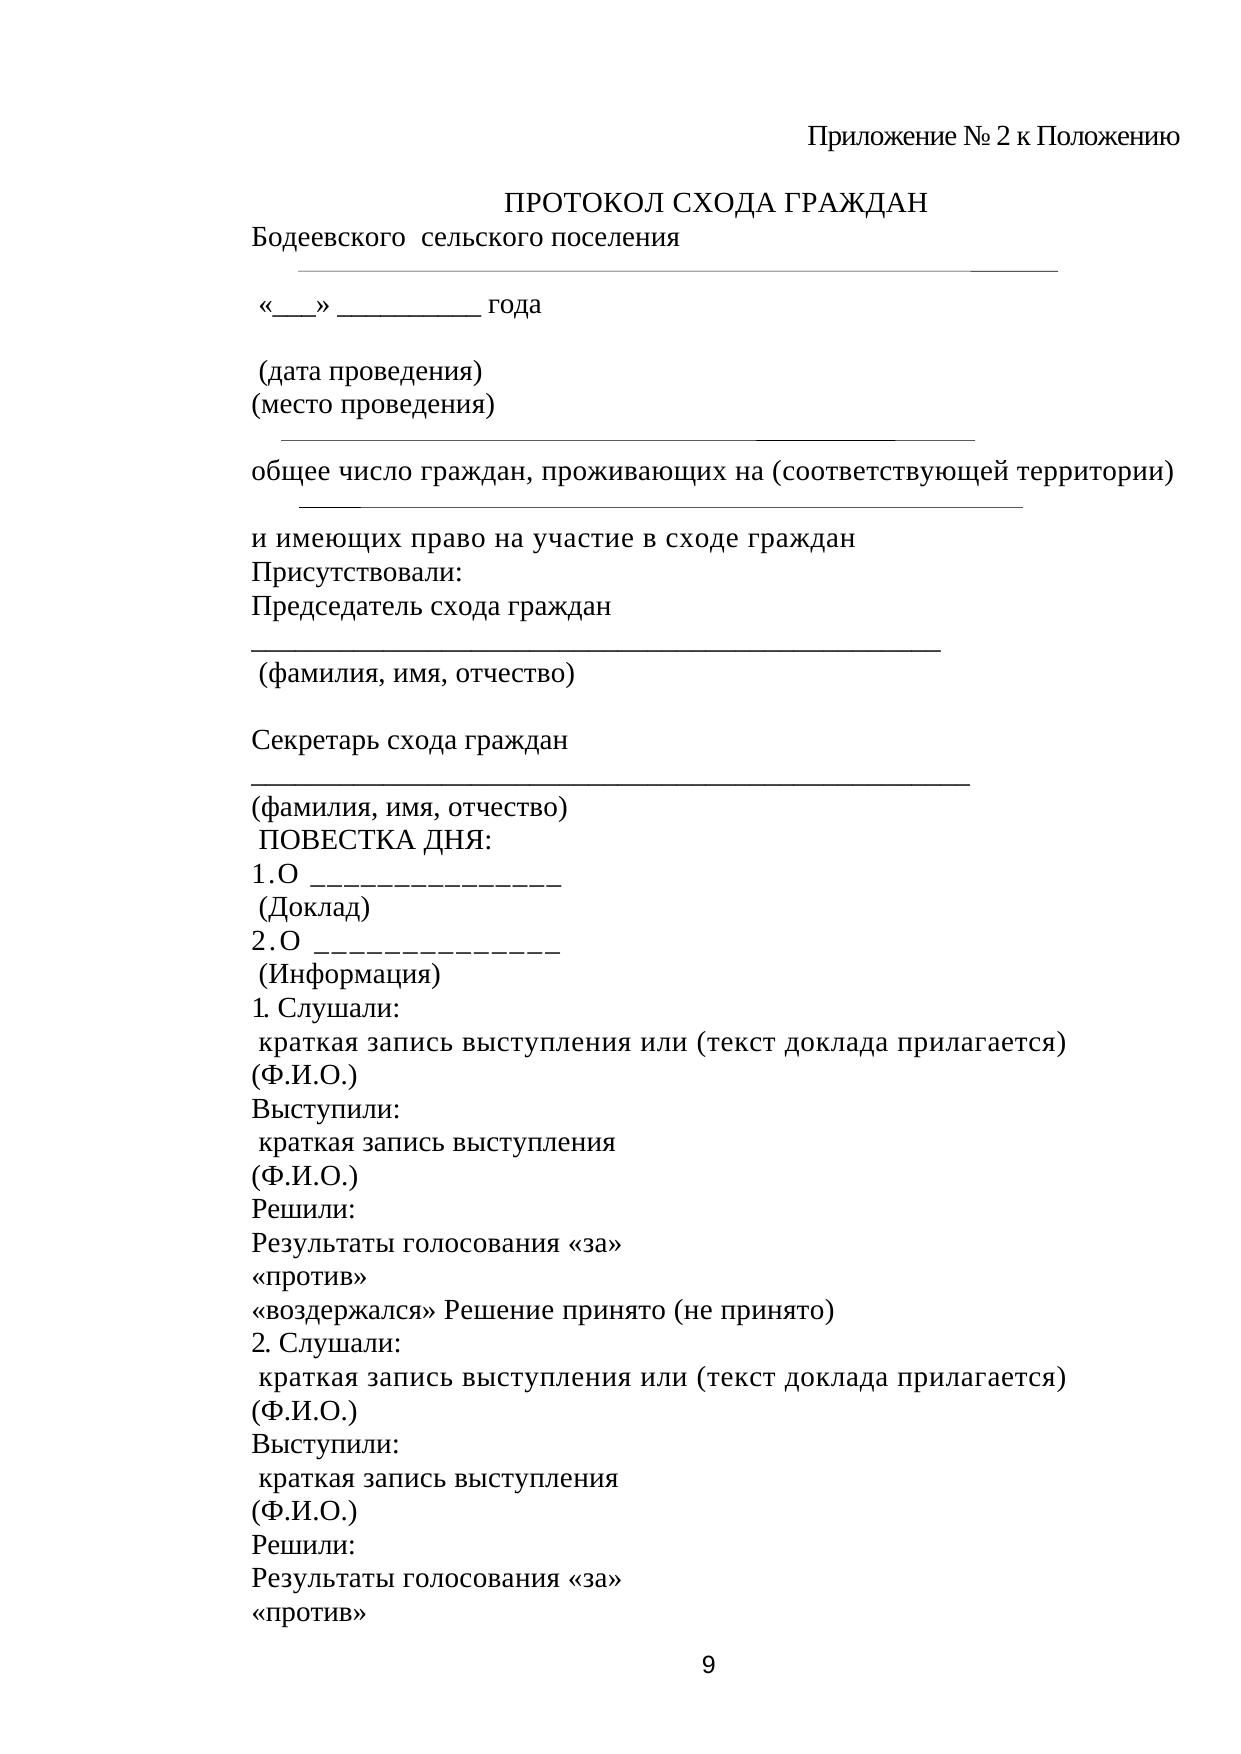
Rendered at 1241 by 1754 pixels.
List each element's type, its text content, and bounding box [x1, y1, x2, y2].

text Секретарь схода граждан [177, 722, 1181, 755]
text «против» [177, 1258, 1181, 1292]
text (место проведения) [177, 386, 1181, 420]
text _______________________________________________ [177, 621, 1181, 655]
text (Информация) [177, 957, 1181, 990]
text краткая запись выступления [177, 1124, 1181, 1158]
text Результаты голосования «за» [177, 1225, 1181, 1258]
text (Доклад) [177, 889, 1181, 923]
text Выступили: [177, 1426, 1181, 1460]
text (Ф.И.О.) [177, 1493, 1181, 1527]
text 2. Слушали: [177, 1326, 1181, 1359]
text (Ф.И.О.) [177, 1057, 1181, 1091]
text (Ф.И.О.) [177, 1393, 1181, 1426]
text краткая запись выступления или (текст доклада прилагается) [177, 1359, 1181, 1393]
text «воздержался» Решение принято (не принято) [177, 1292, 1181, 1326]
text Выступили: [177, 1091, 1181, 1124]
text Приложение № 2 к Положению [177, 118, 1181, 152]
text и имеющих право на участие в сходе граждан [177, 521, 1181, 554]
text Бодеевского сельского поселения [177, 219, 1181, 252]
text Присутствовали: [177, 554, 1181, 588]
text 1. Слушали: [177, 990, 1181, 1024]
text (фамилия, имя, отчество) [177, 789, 1181, 822]
text (Ф.И.О.) [177, 1158, 1181, 1191]
text «против» [177, 1594, 1181, 1627]
text краткая запись выступления или (текст доклада прилагается) [177, 1024, 1181, 1057]
text Решили: [177, 1191, 1181, 1225]
text краткая запись выступления [177, 1460, 1181, 1493]
text ПРОТОКОЛ СХОДА ГРАЖДАН [177, 185, 1181, 219]
text 2.О ______________ [177, 923, 1181, 957]
text _________________________________________________ [177, 755, 1181, 789]
text (дата проведения) [177, 353, 1181, 386]
text «___» __________ года [177, 286, 1181, 319]
text Результаты голосования «за» [177, 1560, 1181, 1594]
text Председатель схода граждан [177, 588, 1181, 621]
text 1.О _______________ [177, 856, 1181, 889]
text Решили: [177, 1527, 1181, 1560]
text (фамилия, имя, отчество) [177, 655, 1181, 688]
text общее число граждан, проживающих на (соответствующей территории) [177, 453, 1181, 487]
text ПОВЕСТКА ДНЯ: [177, 822, 1181, 856]
